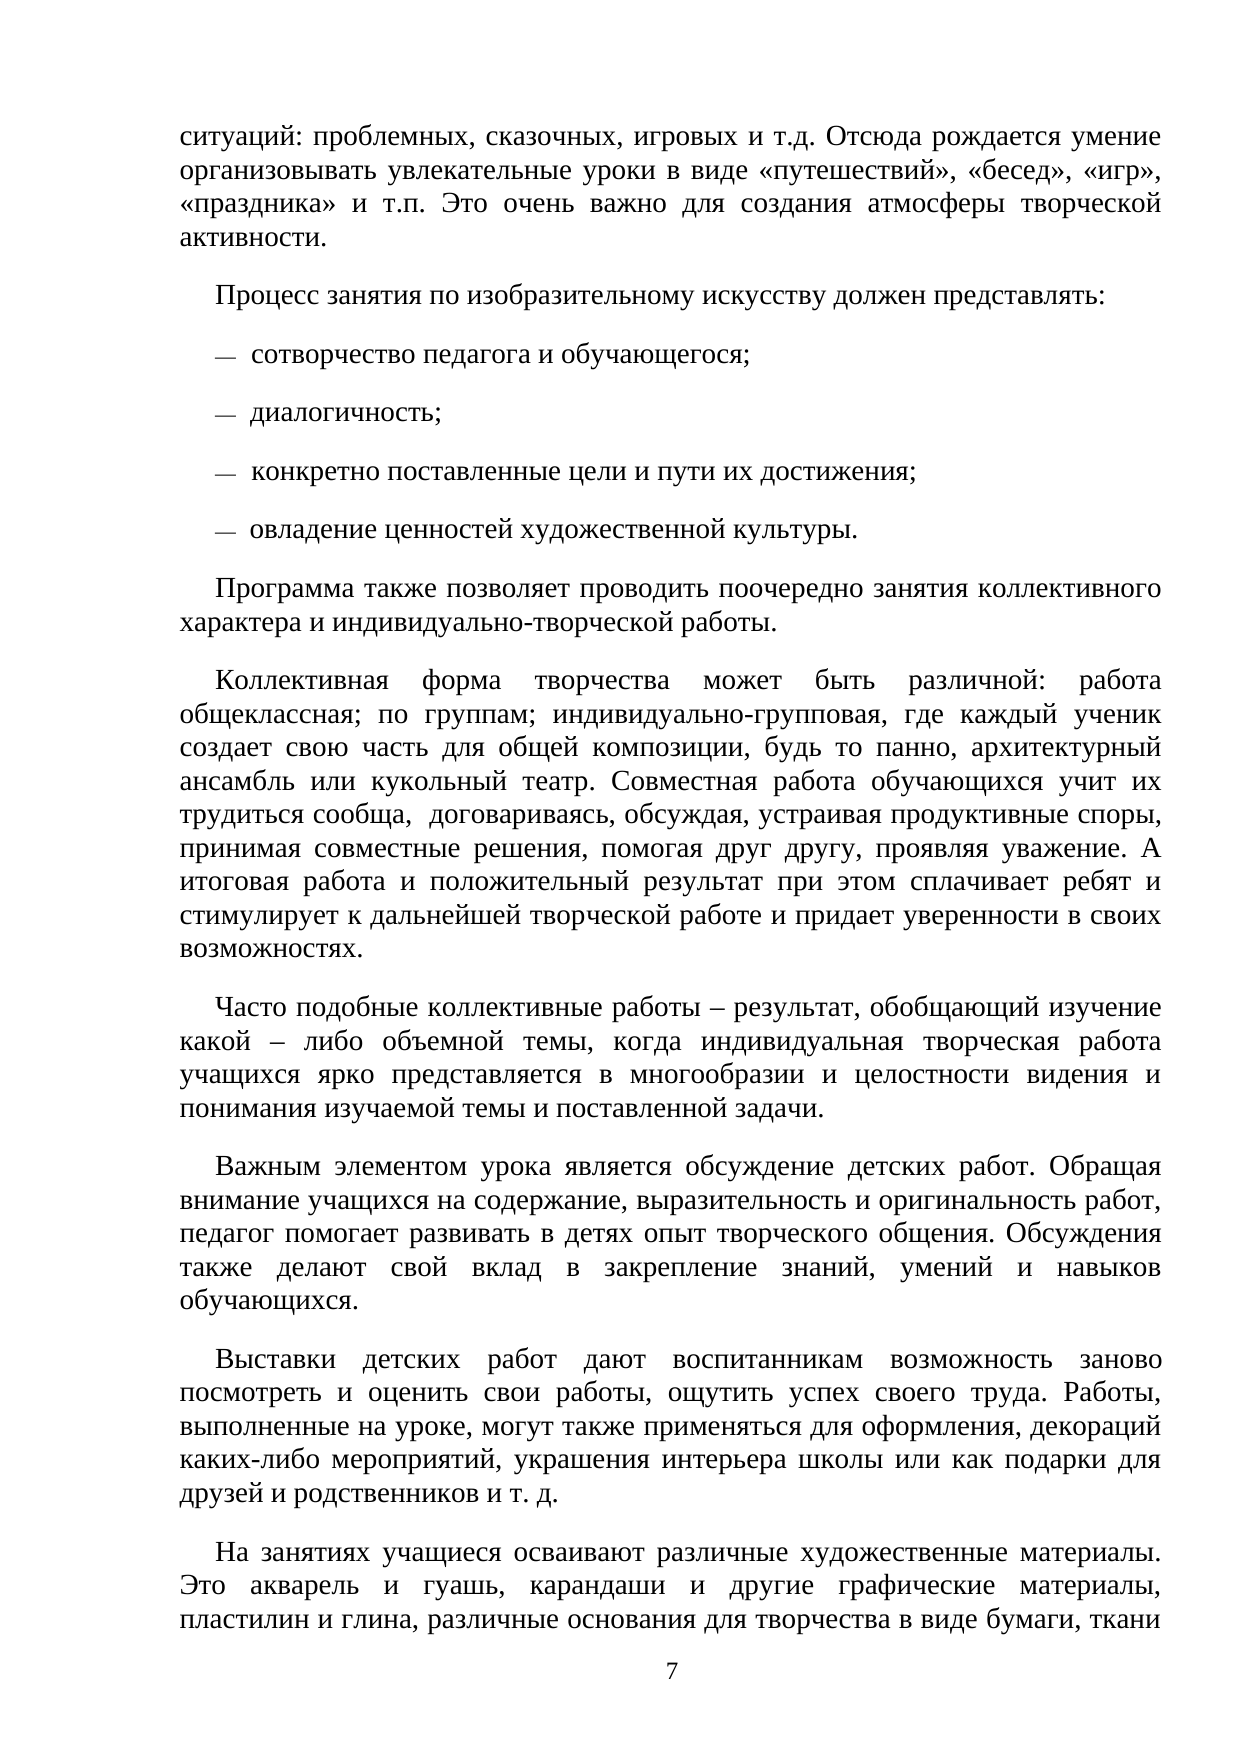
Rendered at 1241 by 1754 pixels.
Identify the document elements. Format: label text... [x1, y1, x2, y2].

text Программа также позволяет проводить поочередно занятия коллективного характера и индивидуально-творческой работы. [179, 570, 1162, 637]
list диалогичность; [179, 394, 1167, 428]
text Коллективная форма творчества может быть различной: работа общеклассная; по группам; индивидуально-групповая, где каждый ученик создает свою часть для общей композиции, будь то панно, архитектурный ансамбль или кукольный театр. Совместная работа обучающихся учит их трудиться сообща, договариваясь, обсуждая, устраивая продуктивные споры, принимая совместные решения, помогая друг другу, проявляя уважение. А итоговая работа и положительный результат при этом сплачивает ребят и стимулирует к дальнейшей творческой работе и придает уверенности в своих возможностях. [179, 662, 1162, 964]
list сотворчество педагога и обучающегося; [179, 336, 1167, 369]
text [179, 118, 1162, 252]
text Процесс занятия по изобразительному искусству должен представлять: [179, 277, 1167, 311]
text Важным элементом урока является обсуждение детских работ. Обращая внимание учащихся на содержание, выразительность и оригинальность работ, педагог помогает развивать в детях опыт творческого общения. Обсуждения также делают свой вклад в закрепление знаний, умений и навыков обучающихся. [179, 1148, 1162, 1316]
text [179, 1534, 1162, 1634]
text Выставки детских работ дают воспитанникам возможность заново посмотреть и оценить свои работы, ощутить успех своего труда. Работы, выполненные на уроке, могут также применяться для оформления, декораций каких-либо мероприятий, украшения интерьера школы или как подарки для друзей и родственников и т. д. [179, 1341, 1162, 1509]
list конкретно поставленные цели и пути их достижения; [179, 453, 1167, 487]
list овладение ценностей художественной культуры. [179, 512, 1162, 545]
text Часто подобные коллективные работы – результат, обобщающий изучение какой – либо объемной темы, когда индивидуальная творческая работа учащихся ярко представляется в многообразии и целостности видения и понимания изучаемой темы и поставленной задачи. [179, 989, 1162, 1123]
